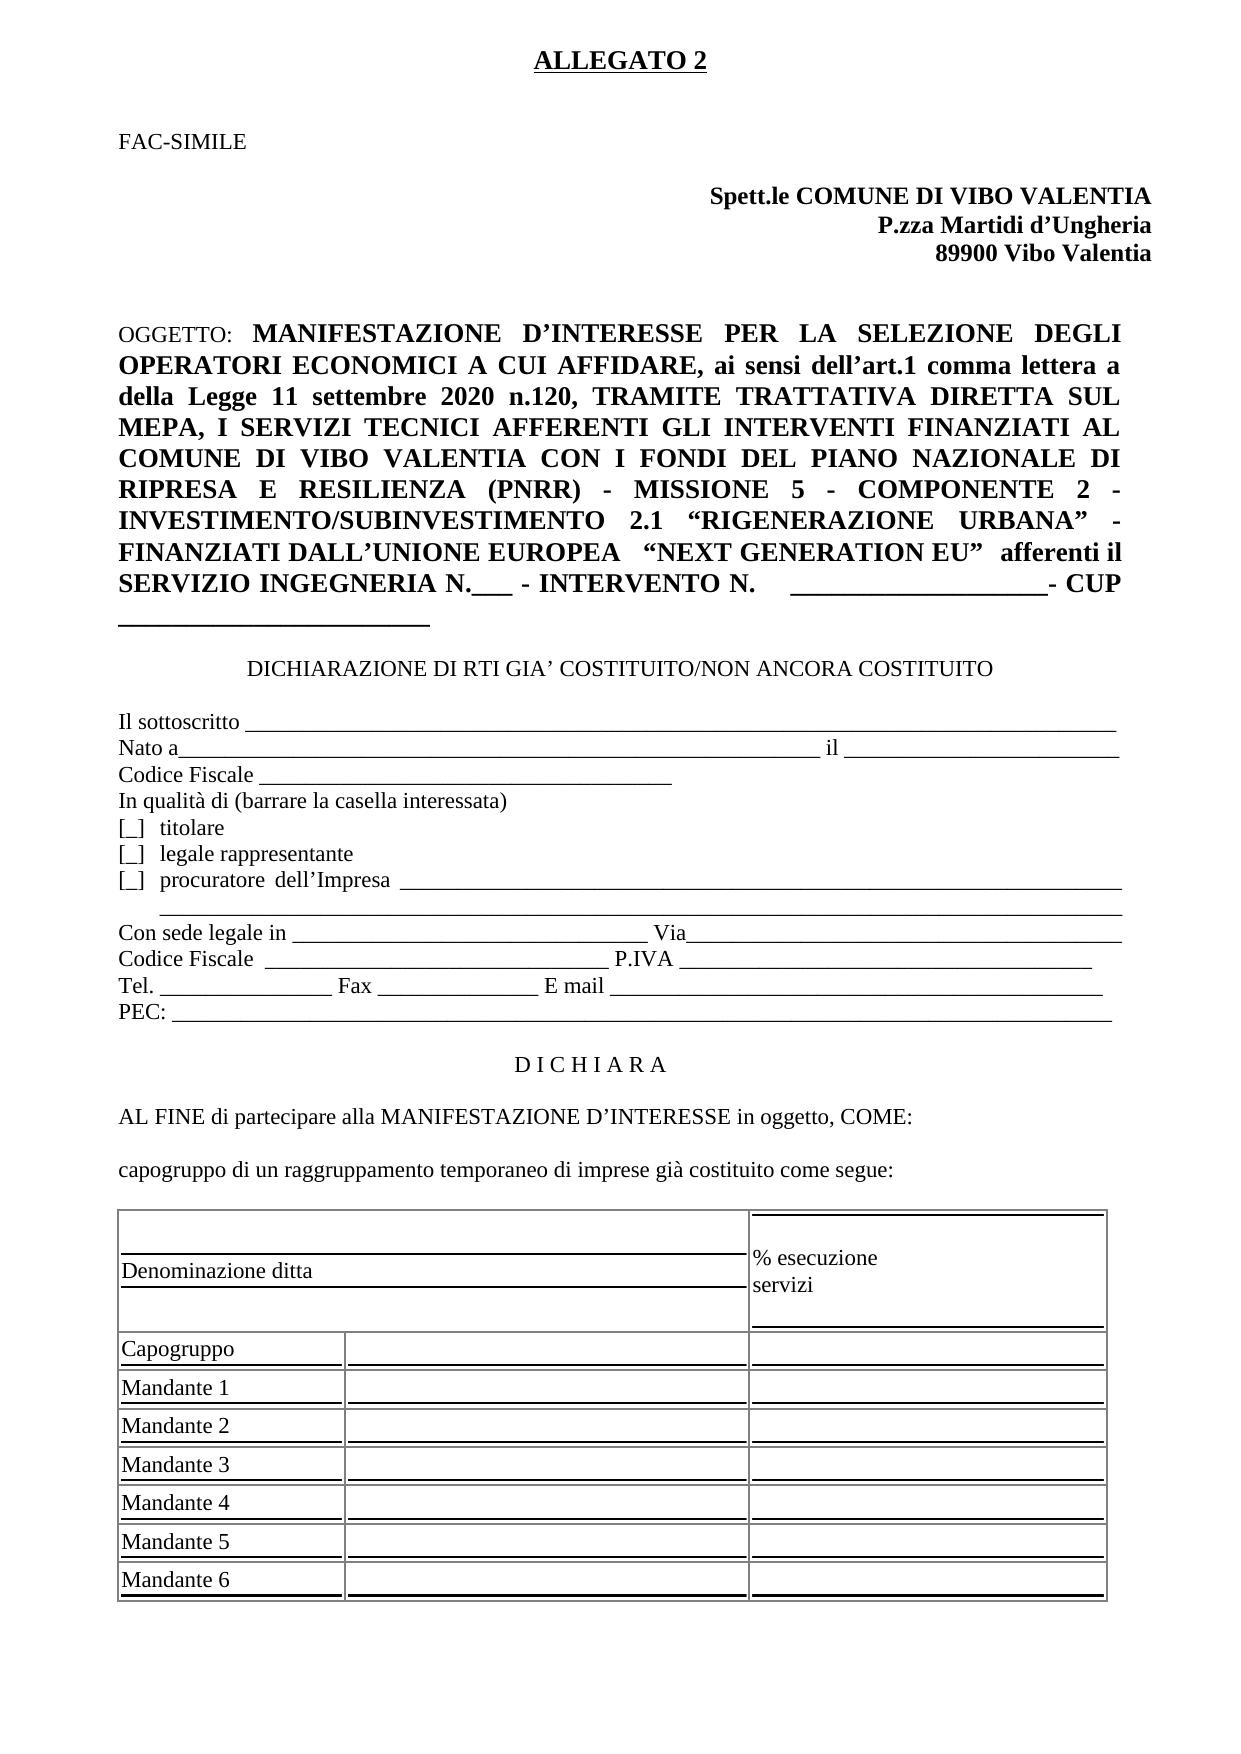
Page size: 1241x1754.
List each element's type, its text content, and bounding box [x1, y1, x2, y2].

text Codice Fiscale ____________________________________ [118, 761, 1122, 787]
text ALLEGATO 2 [118, 44, 1122, 76]
text DICHIARAZIONE DI RTI GIA’ COSTITUITO/NON ANCORA COSTITUITO [118, 655, 1122, 682]
table_cell Mandante 5 [119, 1525, 344, 1561]
text OGGETTO: MANIFESTAZIONE D’INTERESSE PER LA SELEZIONE DEGLI OPERATORI ECONOMICI A CUI AFFIDARE, ai sensi dell’art.1 comma lettera a della Legge 11 settembre 2020 n.120, TRAMITE TRATTATIVA DIRETTA SUL MEPA, I SERVIZI TECNICI AFFERENTI GLI INTERVENTI FINANZIATI AL COMUNE DI VIBO VALENTIA CON I FONDI DEL PIANO NAZIONALE DI RIPRESA E RESILIENZA (PNRR) - MISSIONE 5 - COMPONENTE 2 - INVESTIMENTO/SUBINVESTIMENTO 2.1 “RIGENERAZIONE URBANA” - FINANZIATI DALL’UNIONE EUROPEA “NEXT GENERATION EU” afferenti il SERVIZIO INGEGNERIA N.___ - INTERVENTO N. ___________________- CUP _______________________ [118, 318, 1122, 629]
table_cell Mandante 6 [119, 1563, 344, 1599]
text capogruppo di un raggruppamento temporaneo di imprese già costituito come segue: [118, 1156, 1122, 1182]
table_cell [346, 1525, 748, 1561]
text Nato a________________________________________________________ il ________________________ [118, 734, 1122, 761]
table_cell Mandante 3 [119, 1448, 344, 1484]
text Con sede legale in _______________________________ Via______________________________________ [118, 919, 1122, 945]
text In qualità di (barrare la casella interessata) [118, 787, 1122, 813]
table_cell [346, 1410, 748, 1446]
table_cell [346, 1486, 748, 1523]
text FAC-SIMILE [118, 128, 1122, 154]
table_cell [750, 1448, 1106, 1484]
table_header % esecuzione servizi [750, 1211, 1106, 1331]
table_cell [750, 1371, 1106, 1407]
table_cell [750, 1525, 1106, 1561]
text P.zza Martidi d’Ungheria [413, 210, 1152, 238]
table_cell Mandante 2 [119, 1410, 344, 1446]
table_cell [346, 1333, 748, 1369]
table_cell [346, 1371, 748, 1407]
text 89900 Vibo Valentia [413, 238, 1152, 267]
table_cell [750, 1410, 1106, 1446]
table_cell [750, 1486, 1106, 1523]
table_cell Mandante 1 [119, 1371, 344, 1407]
table_cell [750, 1563, 1106, 1599]
table_cell [750, 1333, 1106, 1369]
table_header Denominazione ditta [119, 1211, 748, 1331]
text AL FINE di partecipare alla MANIFESTAZIONE D’INTERESSE in oggetto, COME: [118, 1103, 1122, 1130]
text Il sottoscritto ____________________________________________________________________________ [118, 708, 1122, 734]
table_cell [346, 1563, 748, 1599]
text Codice Fiscale ______________________________ P.IVA ____________________________________ [118, 945, 1122, 972]
text [_] titolare [118, 813, 1122, 840]
table_cell Capogruppo [119, 1333, 344, 1369]
list D I C H I A R A [58, 1051, 1122, 1077]
table_cell Mandante 4 [119, 1486, 344, 1523]
text Tel. _______________ Fax ______________ E mail ___________________________________________ [118, 972, 1122, 998]
text [_] procuratore dell’Impresa _______________________________________________________________ ____________________________________________________________________________________ [118, 866, 1122, 919]
text Spett.le COMUNE DI VIBO VALENTIA [413, 181, 1152, 210]
table_cell [346, 1448, 748, 1484]
text PEC: __________________________________________________________________________________ [118, 998, 1122, 1024]
text [_] legale rappresentante [118, 840, 1122, 866]
